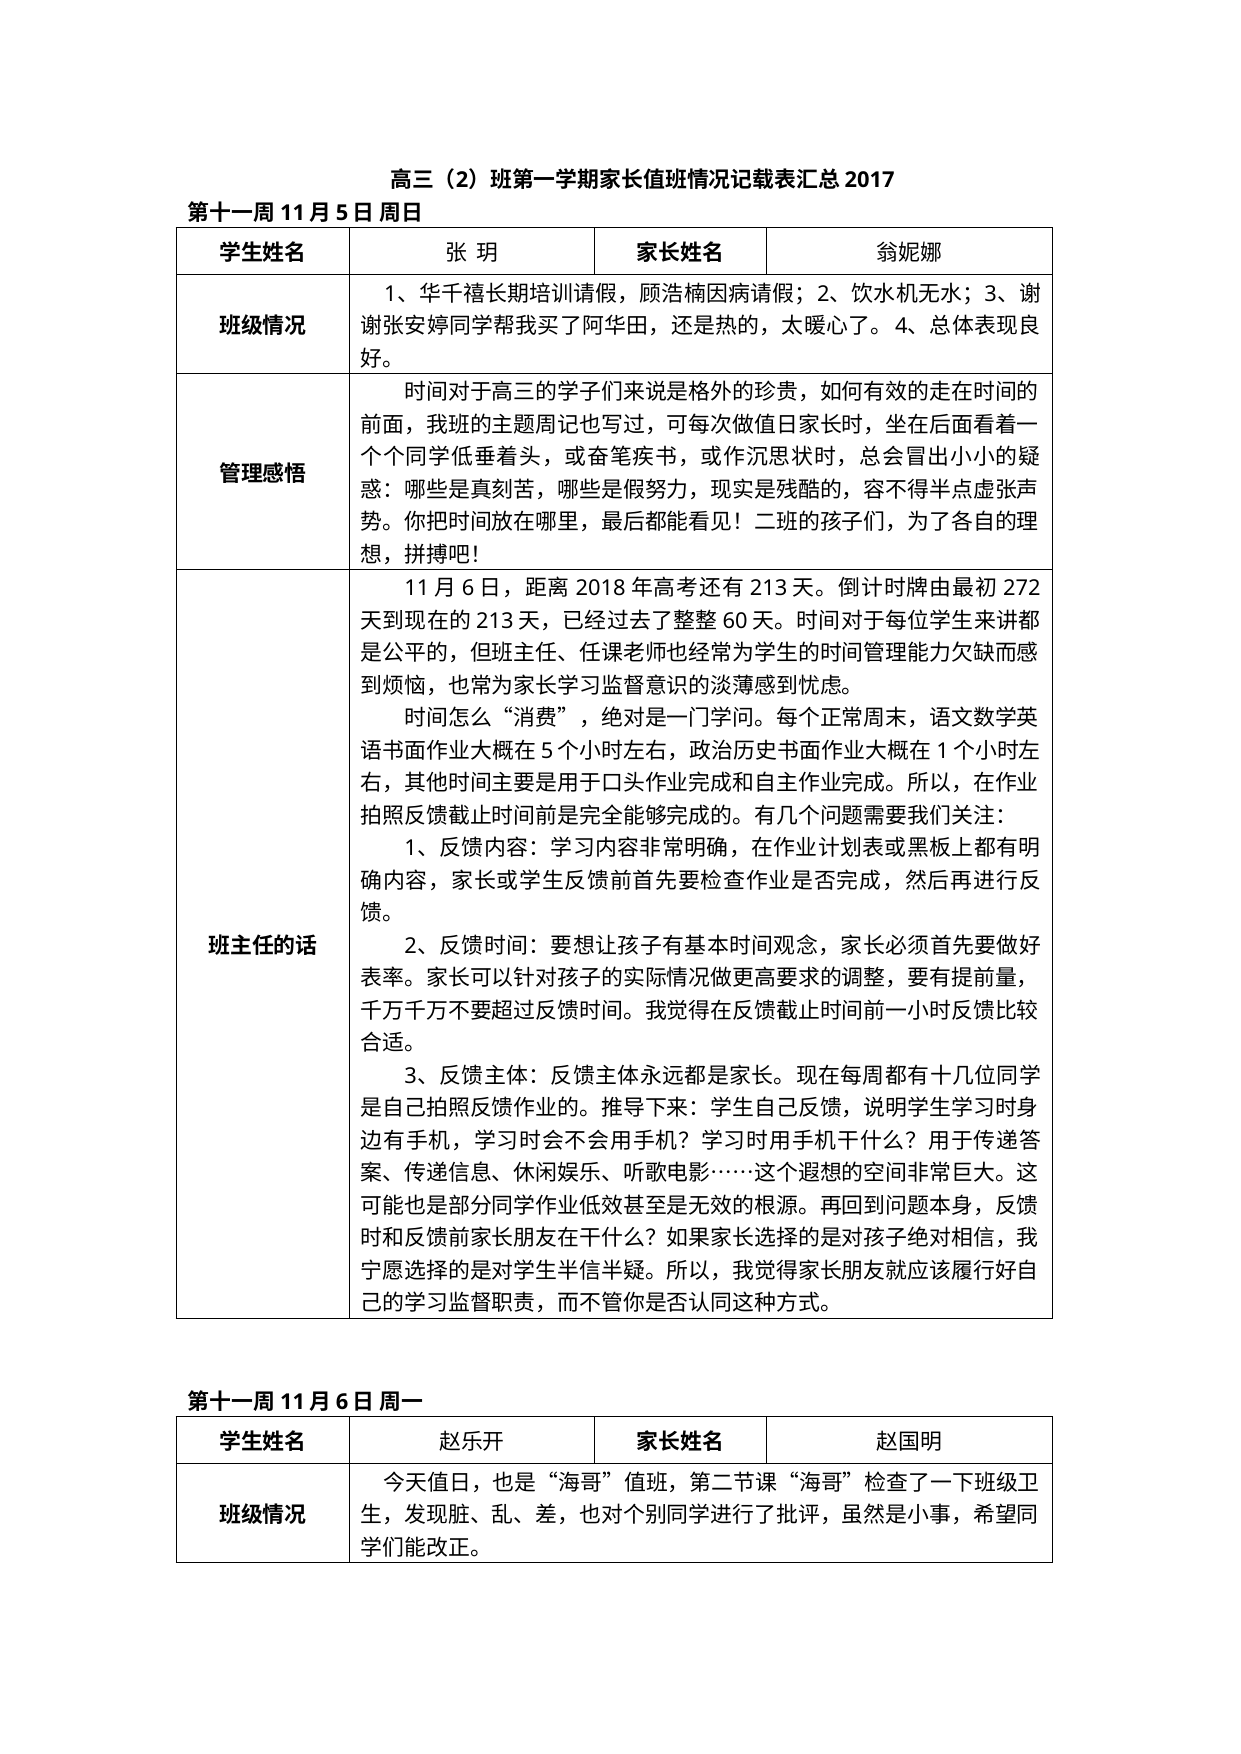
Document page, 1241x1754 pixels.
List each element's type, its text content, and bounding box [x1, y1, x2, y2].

table_cell 11月6日，距离2018年高考还有213天。倒计时牌由最初272天到现在的213天，已经过去了整整60天。时间对于每位学生来讲都是公平的，但班主任、任课老师也经常为学生的时间管理能力欠缺而感到烦恼，也常为家长学习监督意识的淡薄感到忧虑。 时间怎么“消费”，绝对是一门学问。每个正常周末，语文数学英语书面作业大概在5个小时左右，政治历史书面作业大概在1个小时左右，其他时间主要是用于口头作业完成和自主作业完成。所以，在作业拍照反馈截止时间前是完全能够完成的。有几个问题需要我们关注： 1、反馈内容：学习内容非常明确，在作业计划表或黑板上都有明确内容，家长或学生反馈前首先要检查作业是否完成，然后再进行反馈。 2、反馈时间：要想让孩子有基本时间观念，家长必须首先要做好表率。家长可以针对孩子的实际情况做更高要求的调整，要有提前量，千万千万不要超过反馈时间。我觉得在反馈截止时间前一小时反馈比较合适。 3、反馈主体：反馈主体永远都是家长。现在每周都有十几位同学是自己拍照反馈作业的。推导下来：学生自己反馈，说明学生学习时身边有手机，学习时会不会用手机？学习时用手机干什么？用于传递答案、传递信息、休闲娱乐、听歌电影……这个遐想的空间非常巨大。这可能也是部分同学作业低效甚至是无效的根源。再回到问题本身，反馈时和反馈前家长朋友在干什么？如果家长选择的是对孩子绝对相信，我宁愿选择的是对学生半信半疑。所以，我觉得家长朋友就应该履行好自己的学习监督职责，而不管你是否认同这种方式。 [350, 570, 1052, 1317]
table_cell 1、华千禧长期培训请假，顾浩楠因病请假；2、饮水机无水；3、谢谢张安婷同学帮我买了阿华田，还是热的，太暖心了。4、总体表现良好。 [350, 275, 1052, 373]
table_cell 今天值日，也是“海哥”值班，第二节课“海哥”检查了一下班级卫生，发现脏、乱、差，也对个别同学进行了批评，虽然是小事，希望同学们能改正。 [350, 1464, 1052, 1562]
table_cell 班级情况 [177, 1464, 349, 1562]
text 第十一周 11月5日 周日 [187, 194, 1053, 227]
text 高三（2）班第一学期家长值班情况记载表汇总2017 [187, 162, 1053, 194]
table_header 翁妮娜 [767, 228, 1052, 274]
text 第十一周 11月6日 周一 [187, 1383, 1053, 1416]
table_cell 时间对于高三的学子们来说是格外的珍贵，如何有效的走在时间的前面，我班的主题周记也写过，可每次做值日家长时，坐在后面看着一个个同学低垂着头，或奋笔疾书，或作沉思状时，总会冒出小小的疑惑：哪些是真刻苦，哪些是假努力，现实是残酷的，容不得半点虚张声势。你把时间放在哪里，最后都能看见！二班的孩子们，为了各自的理想，拼搏吧！ [350, 374, 1052, 569]
table_header 赵国明 [767, 1417, 1052, 1463]
table_cell 班主任的话 [177, 570, 349, 1317]
table_header 家长姓名 [595, 1417, 766, 1463]
table_cell 管理感悟 [177, 374, 349, 569]
table_header 张 玥 [350, 228, 594, 274]
table_header 家长姓名 [595, 228, 766, 274]
table_header 赵乐开 [350, 1417, 594, 1463]
table_header 学生姓名 [177, 228, 349, 274]
table_header 学生姓名 [177, 1417, 349, 1463]
table_cell 班级情况 [177, 275, 349, 373]
